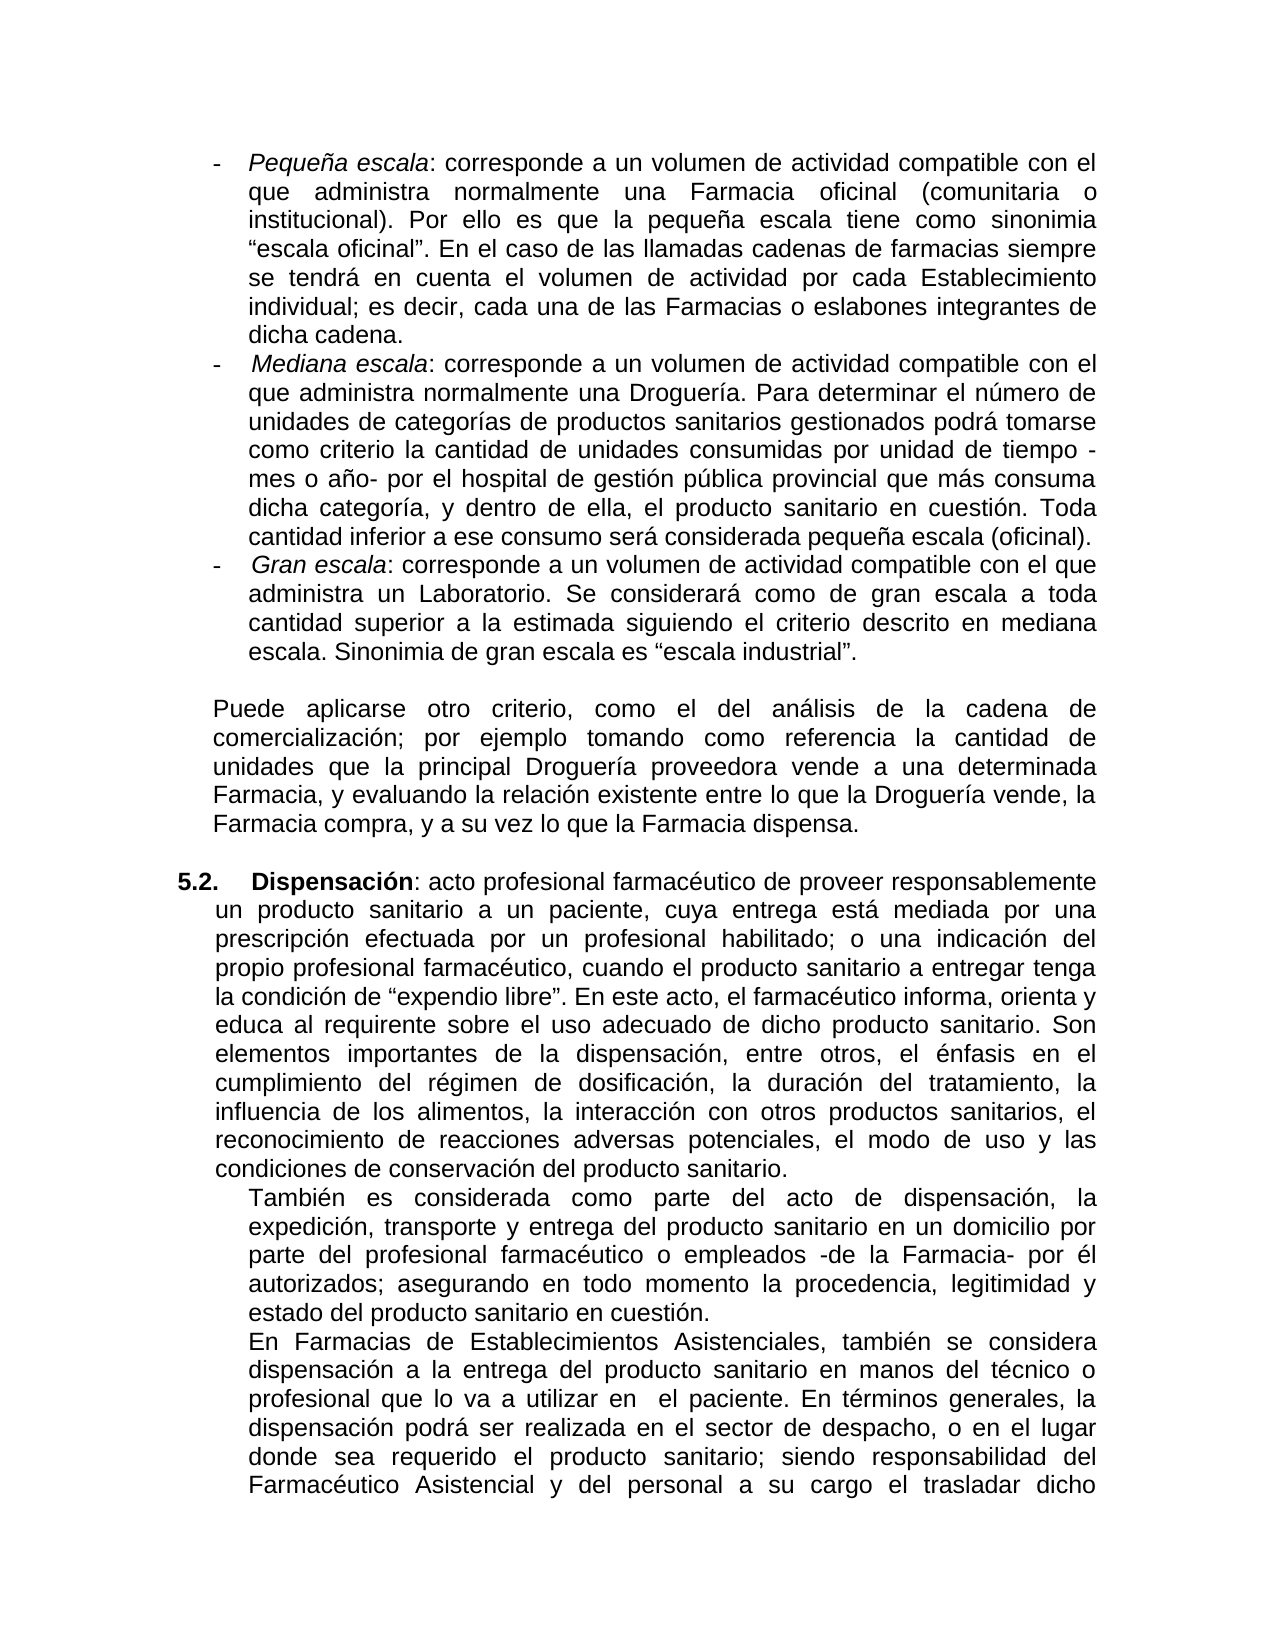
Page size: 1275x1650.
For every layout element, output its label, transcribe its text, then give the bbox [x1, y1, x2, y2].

list Mediana escala: corresponde a un volumen de actividad compatible con el que administra normalmente una Droguería. Para determinar el número de unidades de categorías de productos sanitarios gestionados podrá tomarse como criterio la cantidad de unidades consumidas por unidad de tiempo -mes o año- por el hospital de gestión pública provincial que más consuma dicha categoría, y dentro de ella, el producto sanitario en cuestión. Toda cantidad inferior a ese consumo será considerada pequeña escala (oficinal). [213, 349, 1098, 550]
list Pequeña escala: corresponde a un volumen de actividad compatible con el que administra normalmente una Farmacia oficinal (comunitaria o institucional). Por ello es que la pequeña escala tiene como sinonimia “escala oficinal”. En el caso de las llamadas cadenas de farmacias siempre se tendrá en cuenta el volumen de actividad por cada Establecimiento individual; es decir, cada una de las Farmacias o eslabones integrantes de dicha cadena. [213, 148, 1098, 349]
list Dispensación: acto profesional farmacéutico de proveer responsablemente un producto sanitario a un paciente, cuya entrega está mediada por una prescripción efectuada por un profesional habilitado; o una indicación del propio profesional farmacéutico, cuando el producto sanitario a entregar tenga la condición de “expendio libre”. En este acto, el farmacéutico informa, orienta y educa al requirente sobre el uso adecuado de dicho producto sanitario. Son elementos importantes de la dispensación, entre otros, el énfasis en el cumplimiento del régimen de dosificación, la duración del tratamiento, la influencia de los alimentos, la interacción con otros productos sanitarios, el reconocimiento de reacciones adversas potenciales, el modo de uso y las condiciones de conservación del producto sanitario. [177, 867, 1098, 1183]
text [248, 1327, 1098, 1499]
text Puede aplicarse otro criterio, como el del análisis de la cadena de comercialización; por ejemplo tomando como referencia la cantidad de unidades que la principal Droguería proveedora vende a una determinada Farmacia, y evaluando la relación existente entre lo que la Droguería vende, la Farmacia compra, y a su vez lo que la Farmacia dispensa. [213, 694, 1098, 838]
list Gran escala: corresponde a un volumen de actividad compatible con el que administra un Laboratorio. Se considerará como de gran escala a toda cantidad superior a la estimada siguiendo el criterio descrito en mediana escala. Sinonimia de gran escala es “escala industrial”. [213, 550, 1098, 665]
text También es considerada como parte del acto de dispensación, la expedición, transporte y entrega del producto sanitario en un domicilio por parte del profesional farmacéutico o empleados -de la Farmacia- por él autorizados; asegurando en todo momento la procedencia, legitimidad y estado del producto sanitario en cuestión. [248, 1183, 1098, 1327]
